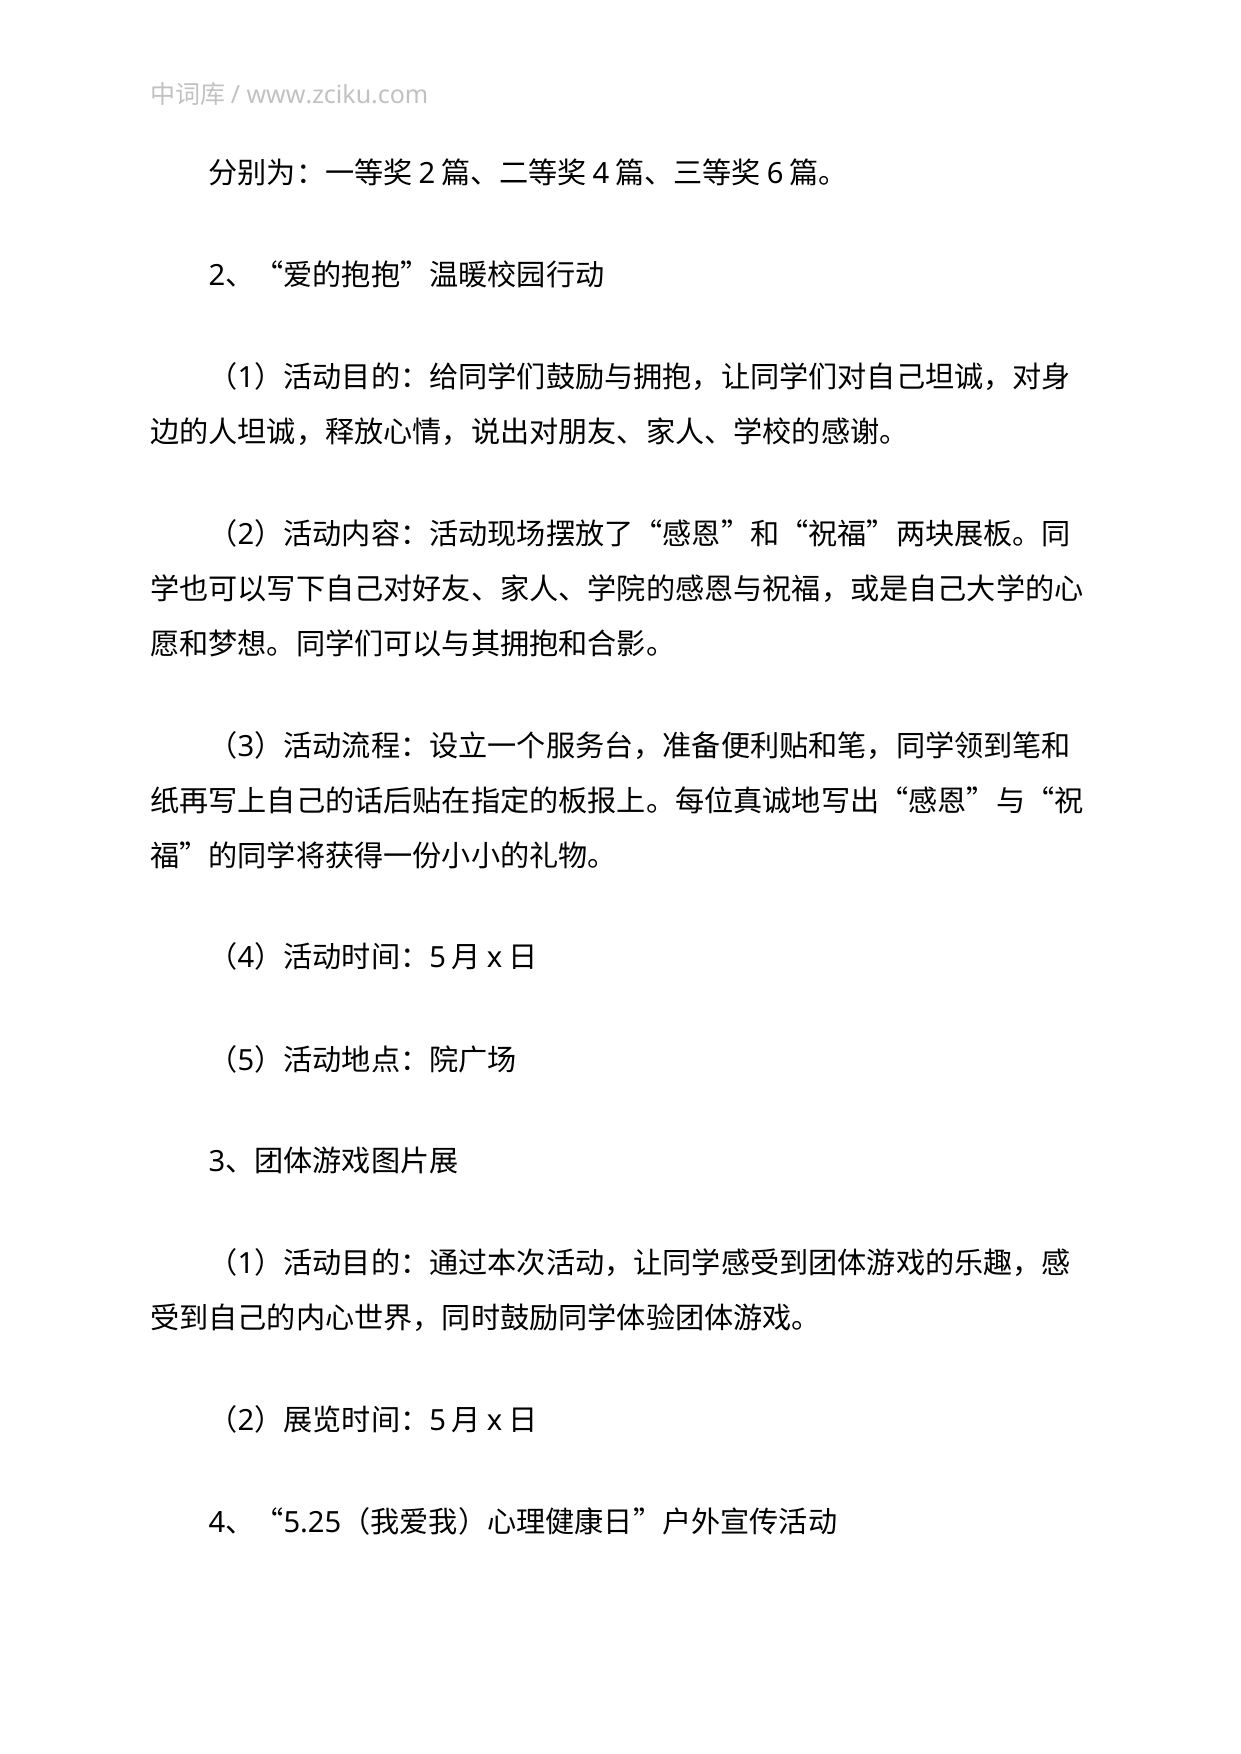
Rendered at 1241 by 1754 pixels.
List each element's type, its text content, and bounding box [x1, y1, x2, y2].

text 分别为：一等奖2篇、二等奖4篇、三等奖6篇。 [150, 150, 1090, 192]
text （1）活动目的：给同学们鼓励与拥抱，让同学们对自己坦诚，对身边的人坦诚，释放心情，说出对朋友、家人、学校的感谢。 [150, 354, 1090, 451]
text （2）展览时间：5月x日 [150, 1397, 1090, 1439]
text （5）活动地点：院广场 [150, 1036, 1090, 1078]
text （3）活动流程：设立一个服务台，准备便利贴和笔，同学领到笔和纸再写上自己的话后贴在指定的板报上。每位真诚地写出“感恩”与“祝福”的同学将获得一份小小的礼物。 [150, 722, 1090, 874]
text 2、“爱的抱抱”温暖校园行动 [150, 252, 1090, 294]
text （1）活动目的：通过本次活动，让同学感受到团体游戏的乐趣，感受到自己的内心世界，同时鼓励同学体验团体游戏。 [150, 1240, 1090, 1337]
text （2）活动内容：活动现场摆放了“感恩”和“祝福”两块展板。同学也可以写下自己对好友、家人、学院的感恩与祝福，或是自己大学的心愿和梦想。同学们可以与其拥抱和合影。 [150, 511, 1090, 663]
text （4）活动时间：5月x日 [150, 934, 1090, 976]
text 4、“5.25（我爱我）心理健康日”户外宣传活动 [150, 1499, 1090, 1541]
text 3、团体游戏图片展 [150, 1138, 1090, 1180]
